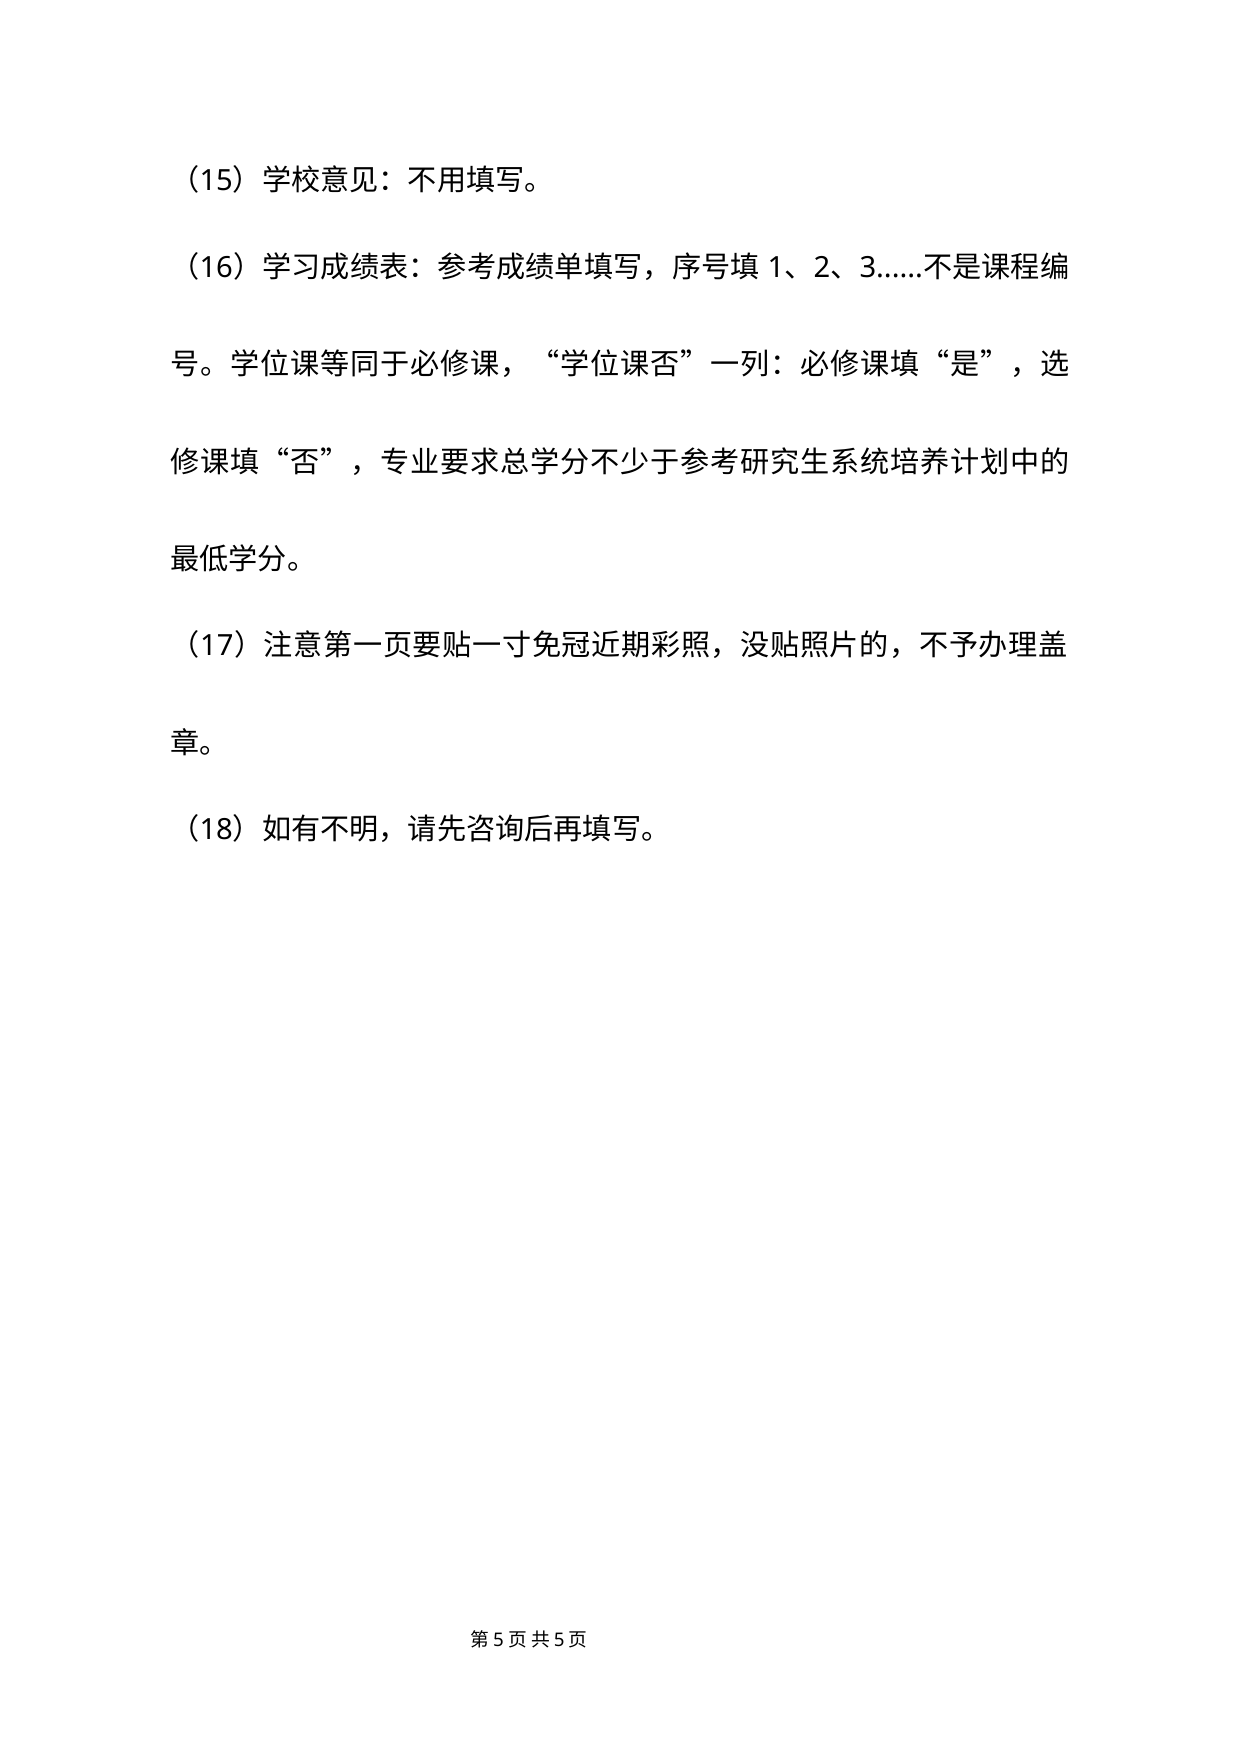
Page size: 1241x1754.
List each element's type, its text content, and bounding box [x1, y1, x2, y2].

text （16）学习成绩表：参考成绩单填写，序号填1、2、3......不是课程编号。学位课等同于必修课，“学位课否”一列：必修课填“是”，选修课填“否”，专业要求总学分不少于参考研究生系统培养计划中的最低学分。 [170, 232, 1070, 589]
text （17）注意第一页要贴一寸免冠近期彩照，没贴照片的，不予办理盖章。 [170, 611, 1070, 773]
text （15）学校意见：不用填写。 [170, 146, 1070, 211]
text （18）如有不明，请先咨询后再填写。 [170, 794, 1070, 859]
